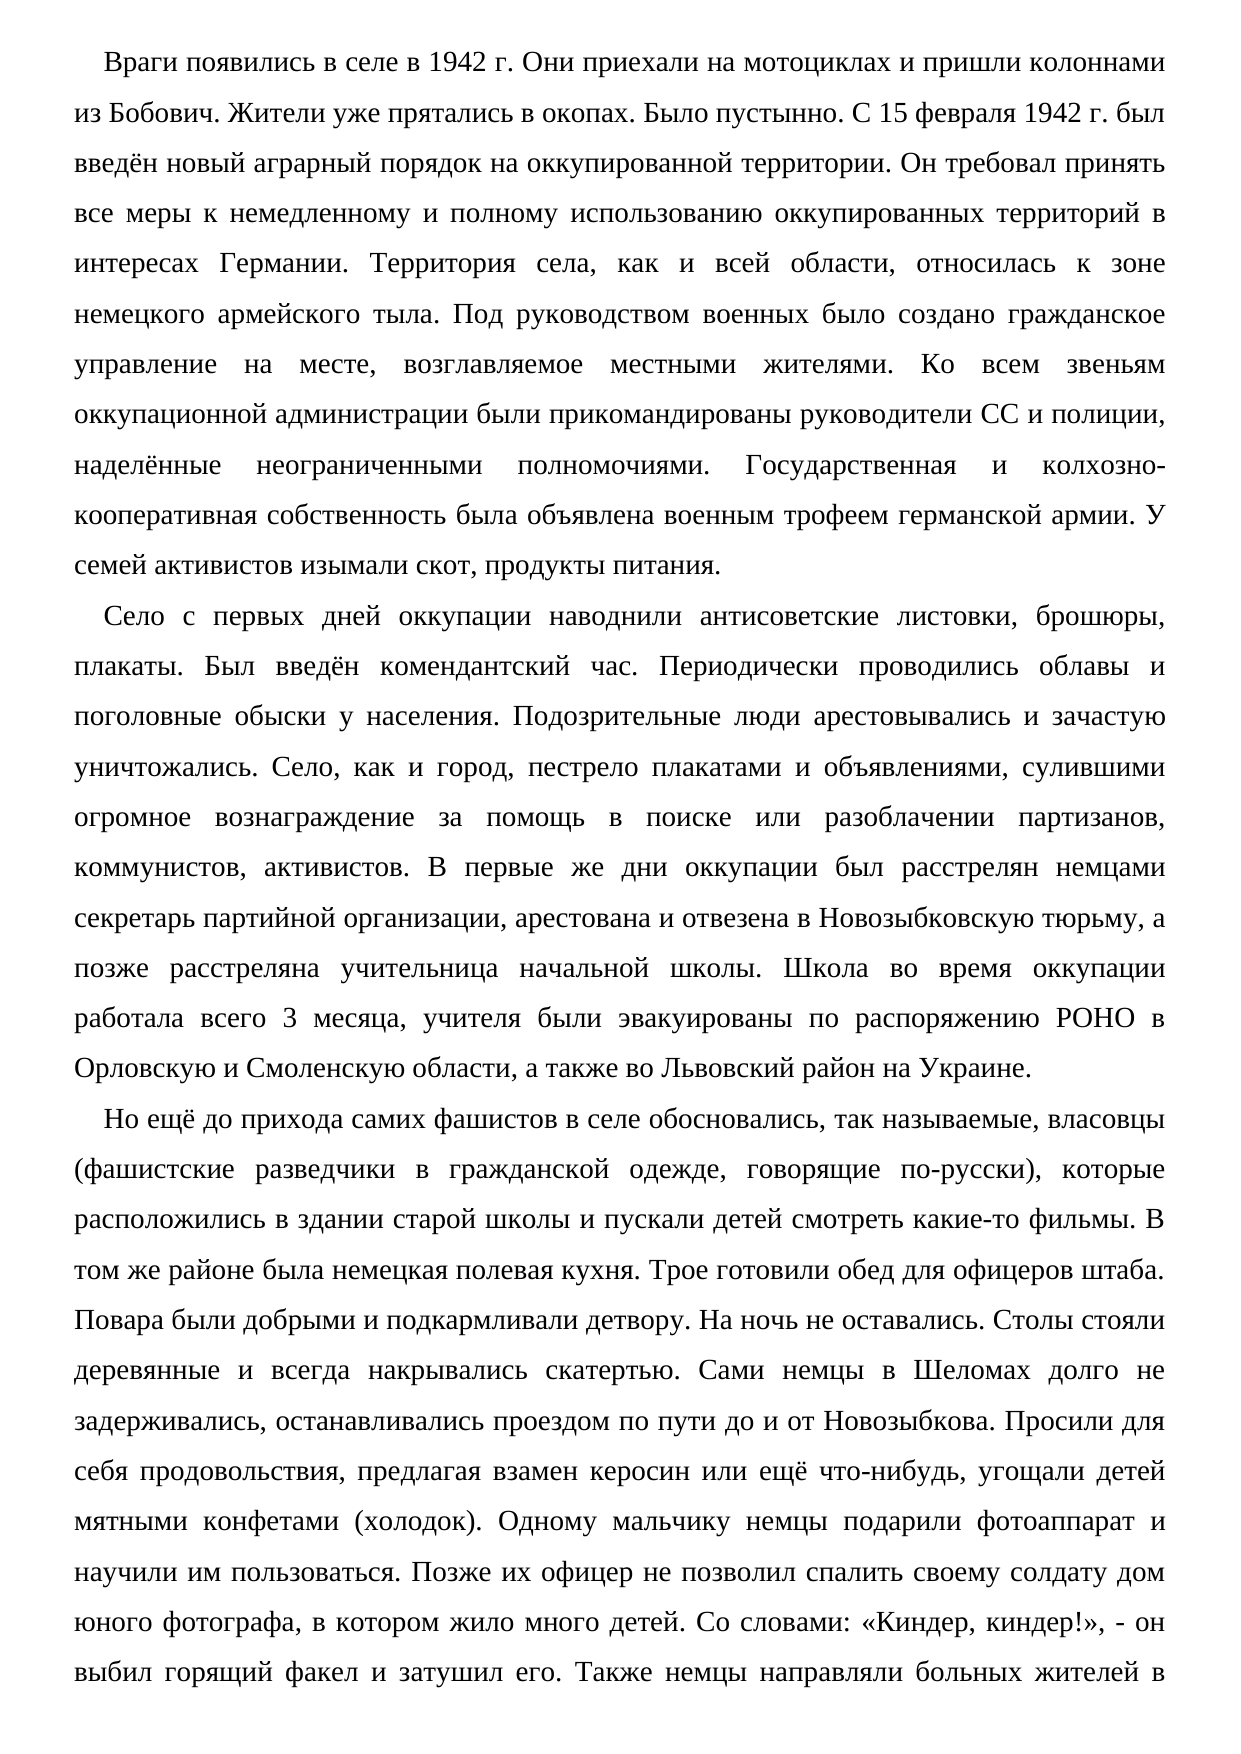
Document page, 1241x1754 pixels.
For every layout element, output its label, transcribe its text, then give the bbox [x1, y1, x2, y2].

list Враги появились в селе в 1942 г. Они приехали на мотоциклах и пришли колоннами из Бобович. Жители уже прятались в окопах. Было пустынно. С 15 февраля 1942 г. был введён новый аграрный порядок на оккупированной территории. Он требовал принять все меры к немедленному и полному использованию оккупированных территорий в интересах Германии. Территория села, как и всей области, относилась к зоне немецкого армейского тыла. Под руководством военных было создано гражданское управление на месте, возглавляемое местными жителями. Ко всем звеньям оккупационной администрации были прикомандированы руководители СС и полиции, наделённые неограниченными полномочиями. Государственная и колхозно-кооперативная собственность была объявлена военным трофеем германской армии. У семей активистов изымали скот, продукты питания. [74, 44, 1167, 581]
list Село с первых дней оккупации наводнили антисоветские листовки, брошюры, плакаты. Был введён комендантский час. Периодически проводились облавы и поголовные обыски у населения. Подозрительные люди арестовывались и зачастую уничтожались. Село, как и город, пестрело плакатами и объявлениями, сулившими огромное вознаграждение за помощь в поиске или разоблачении партизанов, коммунистов, активистов. В первые же дни оккупации был расстрелян немцами секретарь партийной организации, арестована и отвезена в Новозыбковскую тюрьму, а позже расстреляна учительница начальной школы. Школа во время оккупации работала всего 3 месяца, учителя были эвакуированы по распоряжению РОНО в Орловскую и Смоленскую области, а также во Львовский район на Украине. [74, 598, 1167, 1084]
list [74, 1101, 1167, 1688]
